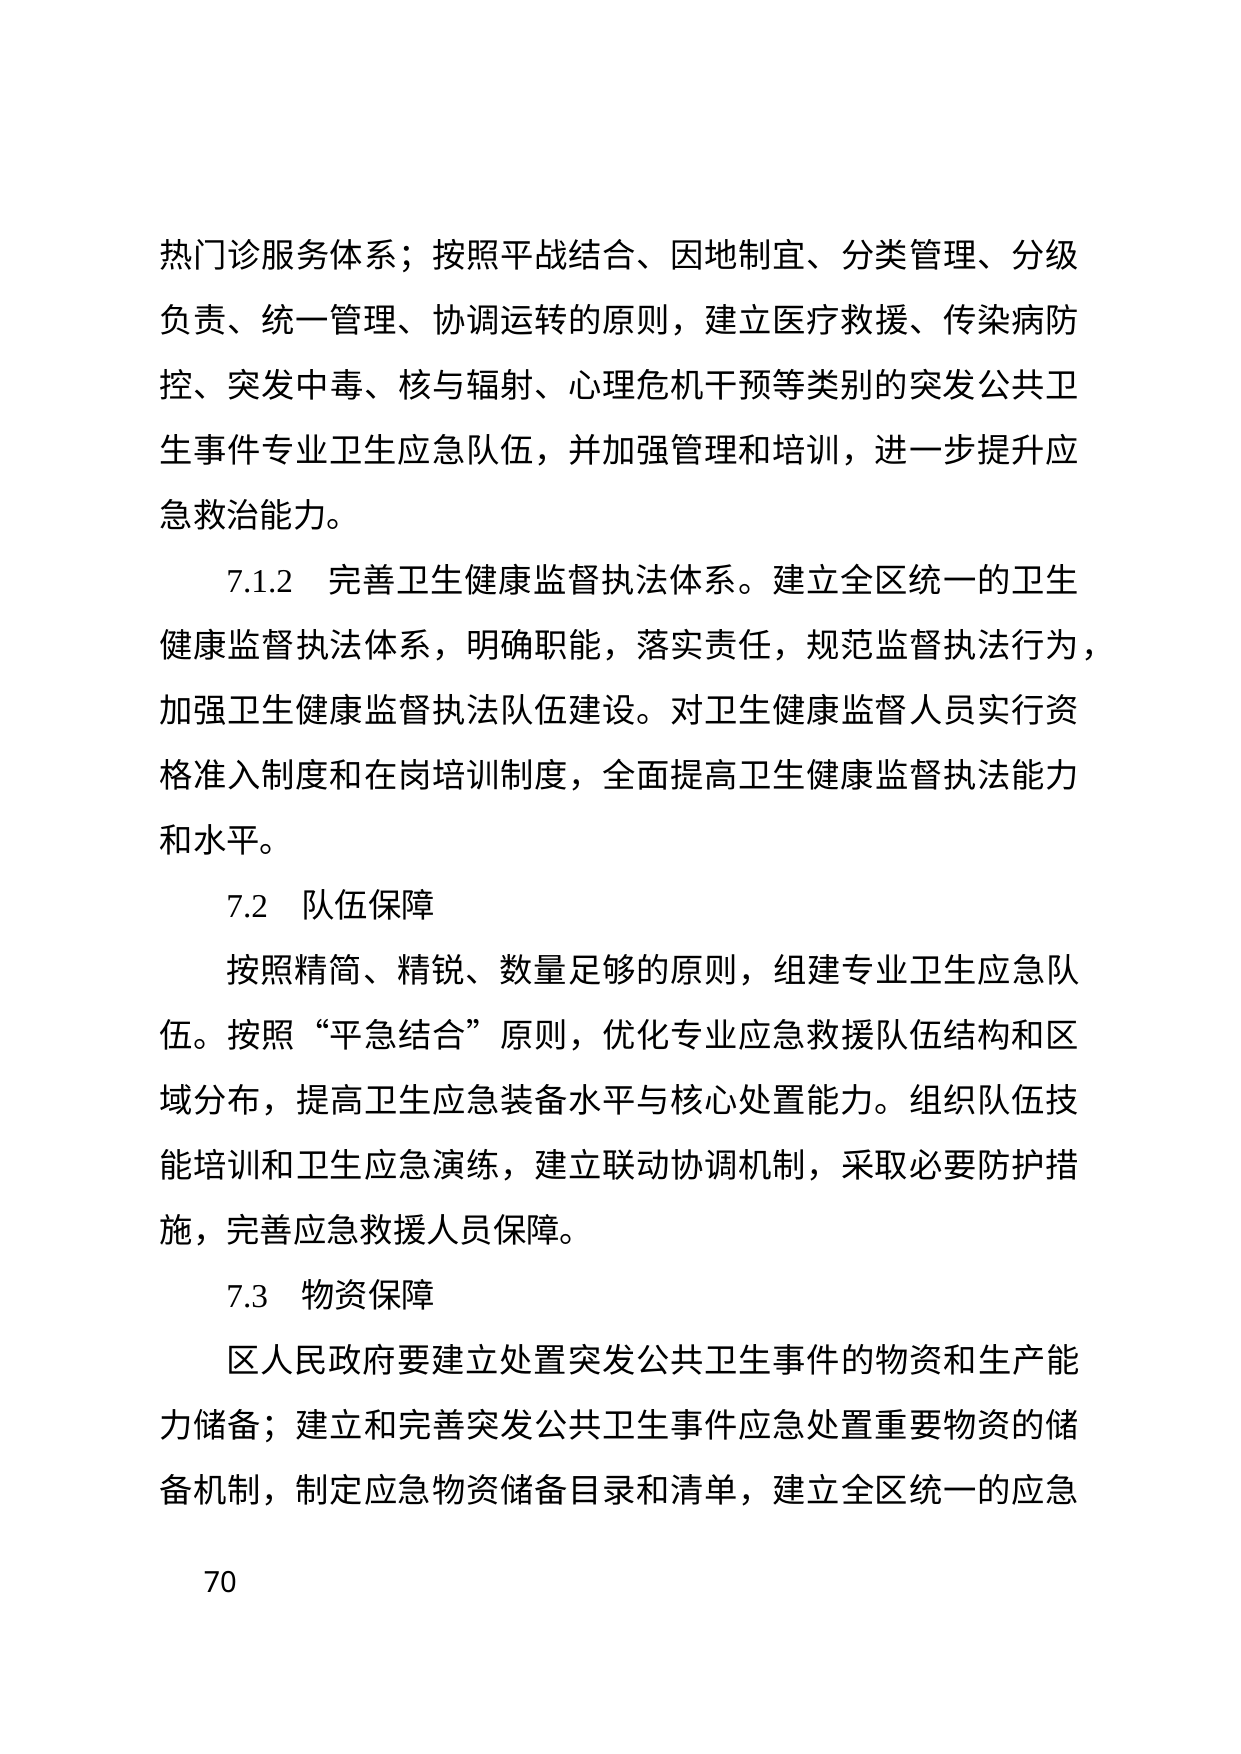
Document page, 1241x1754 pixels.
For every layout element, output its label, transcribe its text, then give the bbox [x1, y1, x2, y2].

text 7.3 物资保障 [159, 1261, 1081, 1326]
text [159, 1326, 1081, 1521]
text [159, 221, 1081, 546]
text 按照精简、精锐、数量足够的原则，组建专业卫生应急队伍。按照“平急结合”原则，优化专业应急救援队伍结构和区域分布，提高卫生应急装备水平与核心处置能力。组织队伍技能培训和卫生应急演练，建立联动协调机制，采取必要防护措施，完善应急救援人员保障。 [159, 936, 1081, 1261]
text 7.1.2 完善卫生健康监督执法体系。建立全区统一的卫生健康监督执法体系，明确职能，落实责任，规范监督执法行为，加强卫生健康监督执法队伍建设。对卫生健康监督人员实行资格准入制度和在岗培训制度，全面提高卫生健康监督执法能力和水平。 [159, 546, 1081, 871]
text 7.2 队伍保障 [159, 871, 1081, 936]
